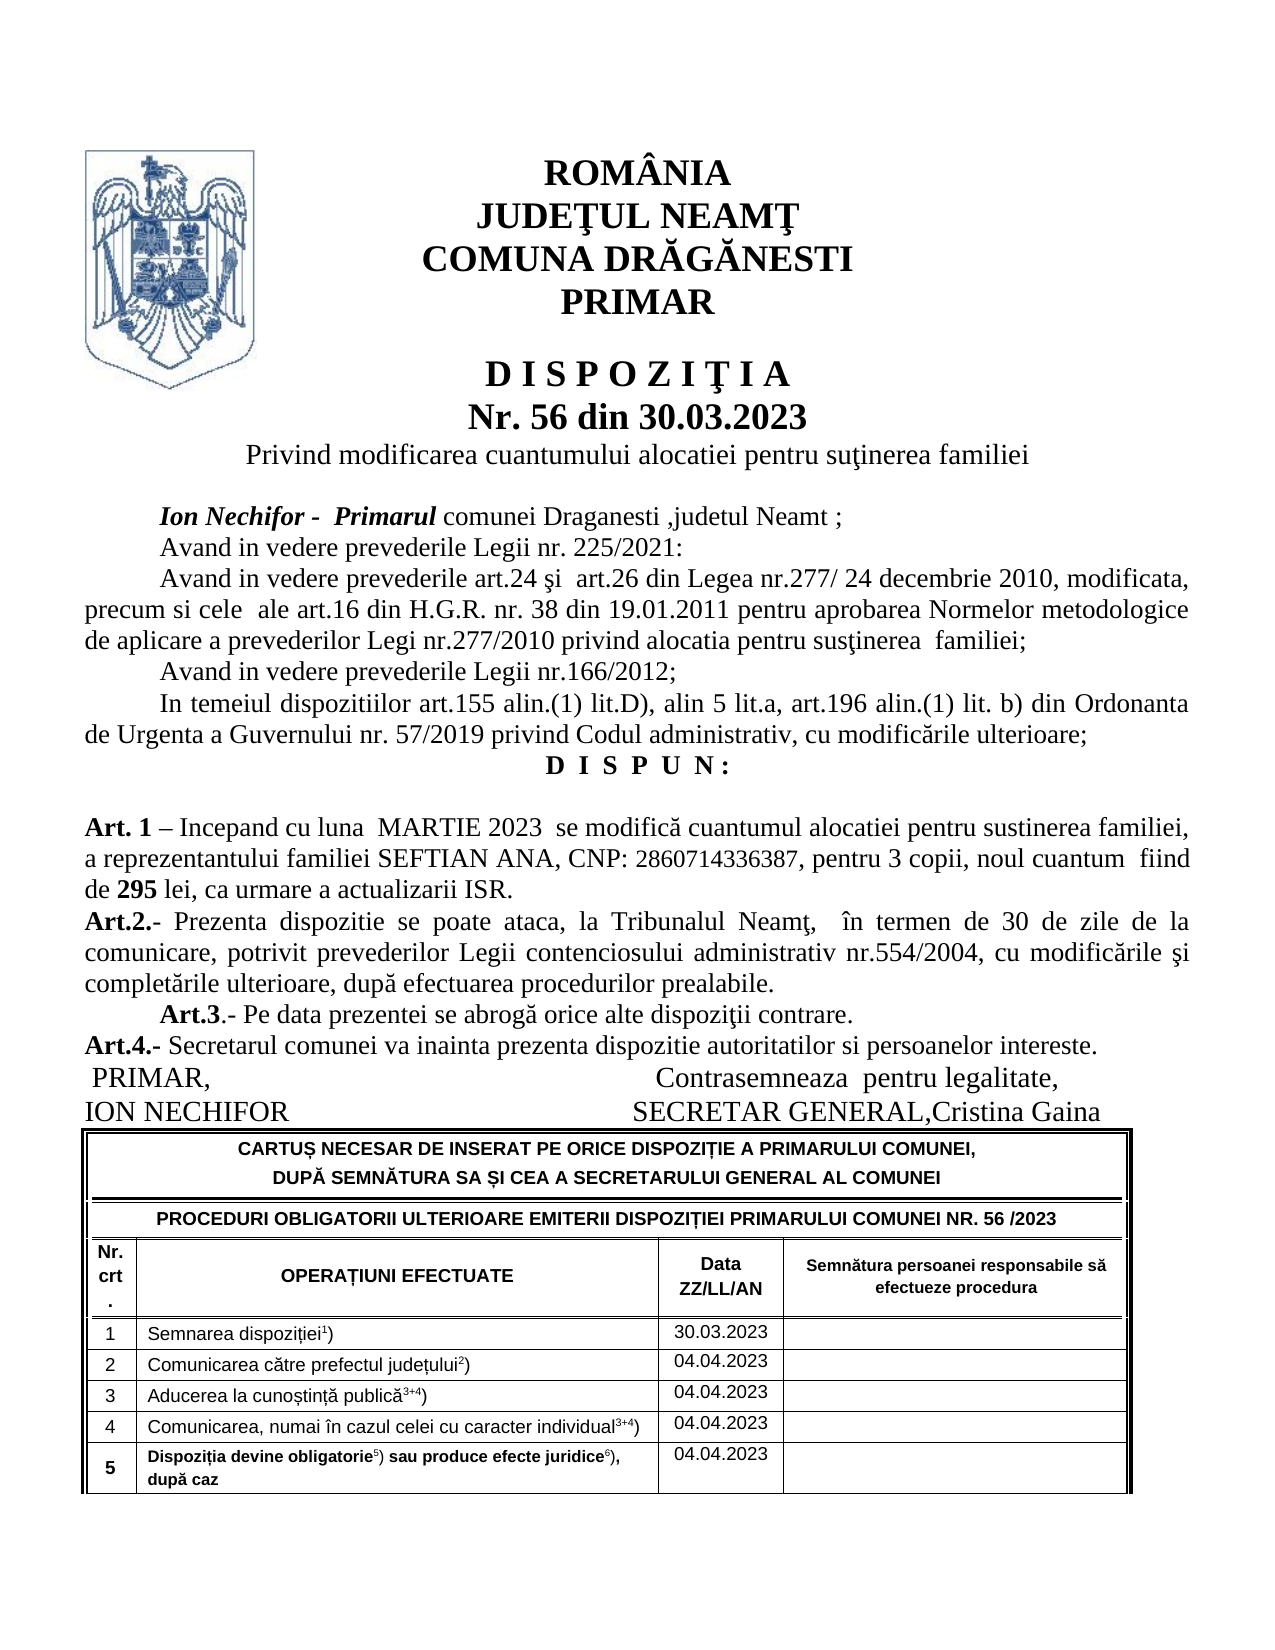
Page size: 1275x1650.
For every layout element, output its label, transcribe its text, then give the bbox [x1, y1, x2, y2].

text Nr. 56 din 30.03.2023 [84, 394, 1191, 437]
text Art. 1 – Incepand cu luna MARTIE 2023 se modifică cuantumul alocatiei pentru sustinerea familiei, a reprezentantului familiei SEFTIAN ANA, CNP: 2860714336387, pentru 3 copii, noul cuantum fiind de 295 lei, ca urmare a actualizarii ISR. [84, 811, 1191, 905]
table_cell Data ZZ/LL/AN [659, 1240, 783, 1316]
table_cell 1 [88, 1316, 136, 1349]
table_cell OPERAȚIUNI EFECTUATE [137, 1240, 658, 1316]
table_cell Comunicarea, numai în cazul celei cu caracter individual3+4) [137, 1412, 658, 1442]
table_cell [784, 1350, 1126, 1380]
table_cell [784, 1381, 1126, 1411]
table_cell Aducerea la cunoștință publică3+4) [137, 1381, 658, 1411]
text COMUNA DRĂGĂNESTI [84, 236, 1191, 279]
table_cell 30.03.2023 [659, 1319, 783, 1349]
text Privind modificarea cuantumului alocatiei pentru suţinerea familiei [84, 437, 1191, 471]
table_cell [784, 1412, 1126, 1442]
table_cell Semnarea dispoziției1) [137, 1319, 658, 1349]
text JUDEŢUL NEAMŢ [84, 193, 1191, 236]
table_cell 04.04.2023 [659, 1381, 783, 1411]
text Ion Nechifor - Primarul comunei Draganesti ,judetul Neamt ; [84, 500, 1191, 531]
table_cell [784, 1316, 1127, 1349]
table_cell PROCEDURI OBLIGATORII ULTERIOARE EMITERII DISPOZIȚIEI PRIMARULUI COMUNEI NR. 56 /2023 [84, 1197, 1129, 1237]
text Avand in vedere prevederile art.24 şi art.26 din Legea nr.277/ 24 decembrie 2010, modificata, precum si cele ale art.16 din H.G.R. nr. 38 din 19.01.2011 pentru aprobarea Normelor metodologice de aplicare a prevederilor Legi nr.277/2010 privind alocatia pentru susţinerea familiei; [84, 562, 1191, 656]
text ION NECHIFOR SECRETAR GENERAL,Cristina Gaina [84, 1094, 1191, 1127]
text Art.4.- Secretarul comunei va inainta prezenta dispozitie autoritatilor si persoanelor intereste. [84, 1029, 1191, 1060]
table_cell Nr. crt. [84, 1237, 136, 1316]
table_header CARTUȘ NECESAR DE INSERAT PE ORICE DISPOZIȚIE A PRIMARULUI COMUNEI, DUPĂ SEMNĂTURA SA ȘI CEA A SECRETARULUI GENERAL AL COMUNEI [88, 1134, 1126, 1197]
text D I S P U N : [84, 749, 1191, 780]
text Art.2.- Prezenta dispozitie se poate ataca, la Tribunalul Neamţ, în termen de 30 de zile de la comunicare, potrivit prevederilor Legii contenciosului administrativ nr.554/2004, cu modificările şi completările ulterioare, după efectuarea procedurilor prealabile. [84, 905, 1191, 998]
picture [84, 322, 257, 351]
table_cell Semnătura persoanei responsabile să efectueze procedura [784, 1237, 1129, 1316]
text Avand in vedere prevederile Legii nr. 225/2021: [84, 531, 1191, 562]
table_cell 2 [88, 1350, 136, 1380]
table_cell 04.04.2023 [659, 1350, 783, 1380]
text ROMÂNIA [84, 150, 1191, 193]
table_cell [784, 1443, 1126, 1493]
table_cell Comunicarea către prefectul județului2) [137, 1350, 658, 1380]
text Art.3.- Pe data prezentei se abrogă orice alte dispoziţii contrare. [84, 998, 1191, 1029]
table_cell 5 [88, 1443, 136, 1493]
text PRIMAR [84, 279, 1191, 322]
text PRIMAR, Contrasemneaza pentru legalitate, [84, 1060, 1191, 1094]
text D I S P O Z I Ţ I A [84, 351, 1191, 394]
table_cell Dispoziția devine obligatorie5) sau produce efecte juridice6), după caz [137, 1443, 658, 1493]
table_cell 04.04.2023 [659, 1443, 783, 1493]
table_cell 3 [88, 1381, 136, 1411]
table_cell 04.04.2023 [659, 1412, 783, 1442]
table_cell 4 [88, 1412, 136, 1442]
text In temeiul dispozitiilor art.155 alin.(1) lit.D), alin 5 lit.a, art.196 alin.(1) lit. b) din Ordonanta de Urgenta a Guvernului nr. 57/2019 privind Codul administrativ, cu modificările ulterioare; [84, 687, 1191, 749]
text Avand in vedere prevederile Legii nr.166/2012; [84, 656, 1191, 687]
